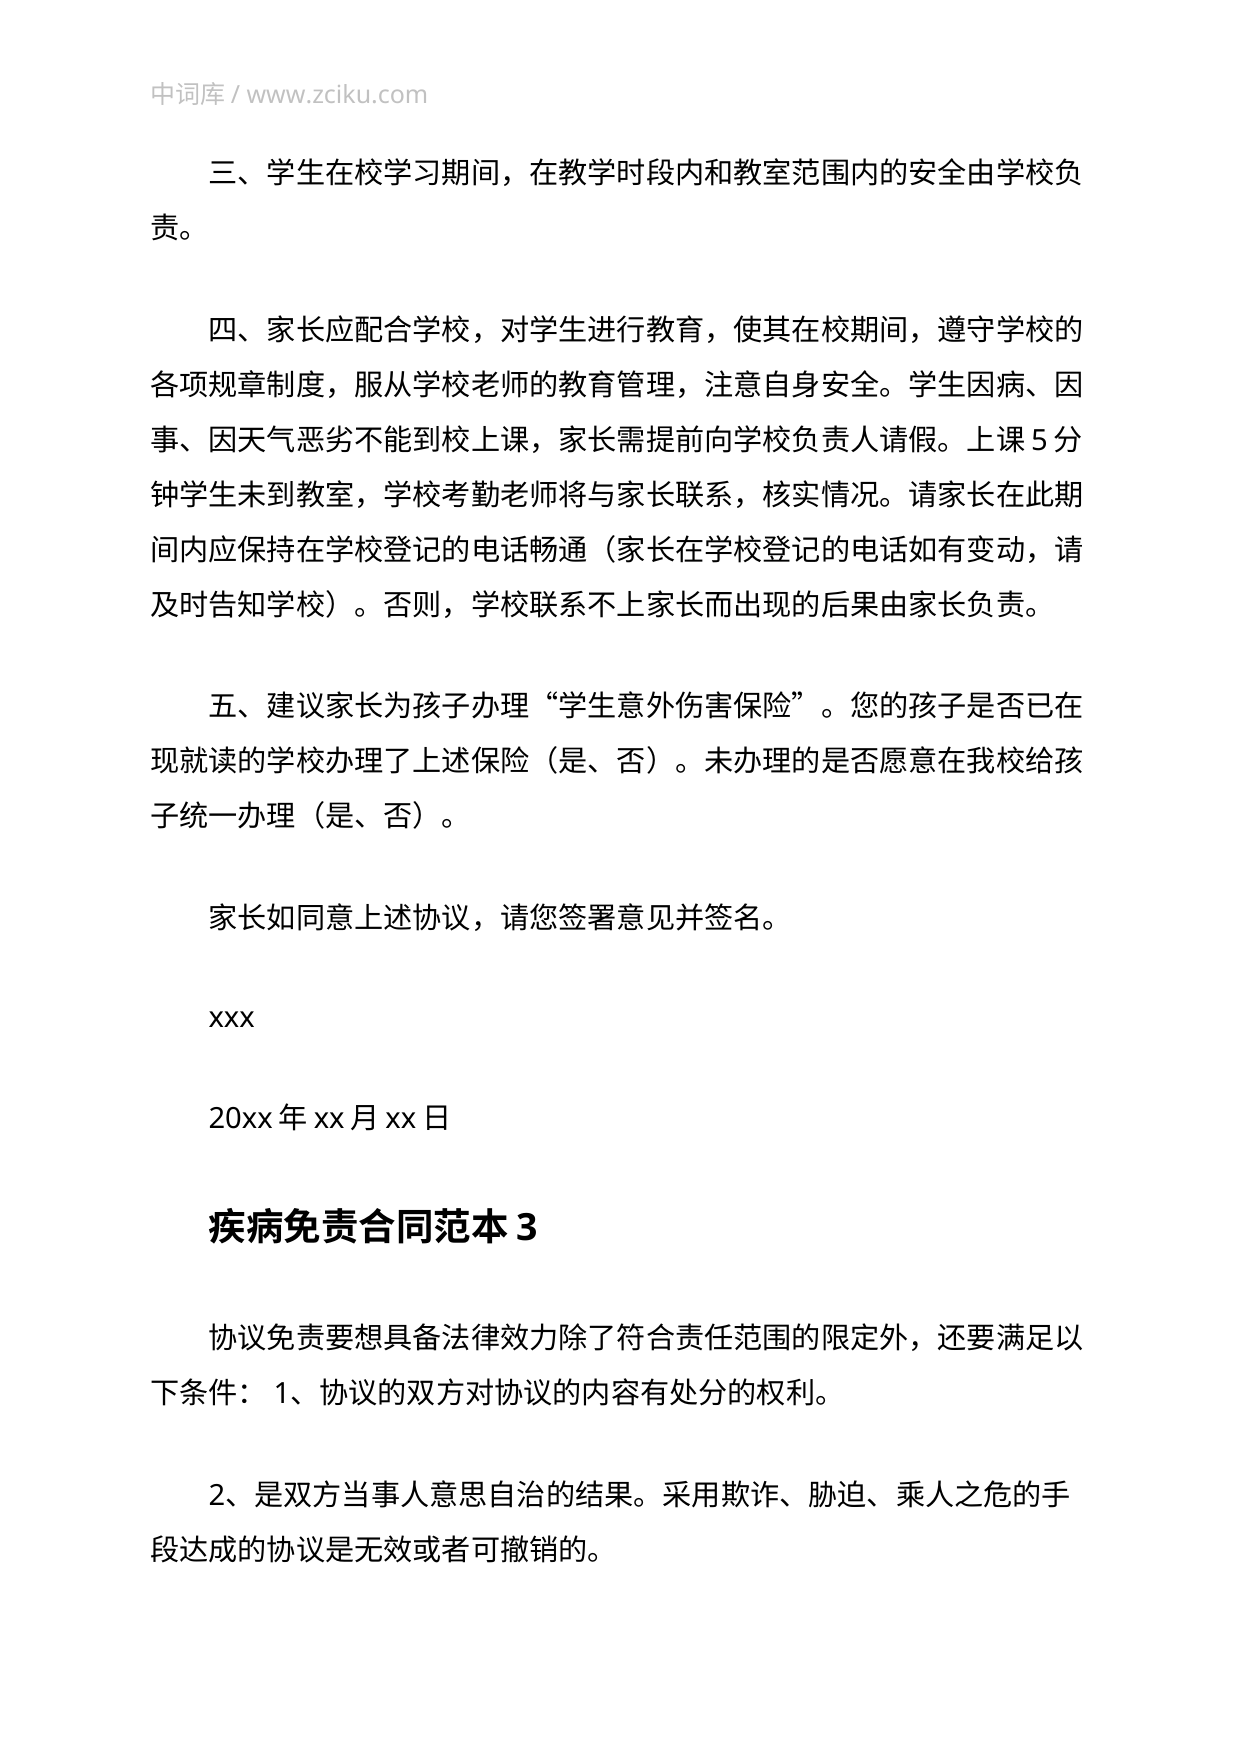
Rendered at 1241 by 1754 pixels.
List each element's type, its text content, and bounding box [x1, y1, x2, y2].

text 2、是双方当事人意思自治的结果。采用欺诈、胁迫、乘人之危的手段达成的协议是无效或者可撤销的。 [150, 1471, 1090, 1568]
text 五、建议家长为孩子办理“学生意外伤害保险”。您的孩子是否已在现就读的学校办理了上述保险（是、否）。未办理的是否愿意在我校给孩子统一办理（是、否）。 [150, 683, 1090, 835]
text xxx [150, 996, 1090, 1036]
text 疾病免责合同范本3 [150, 1197, 1090, 1251]
text 家长如同意上述协议，请您签署意见并签名。 [150, 894, 1090, 937]
text 三、学生在校学习期间，在教学时段内和教室范围内的安全由学校负责。 [150, 150, 1090, 247]
text 20xx年xx月xx日 [150, 1095, 1090, 1137]
text 四、家长应配合学校，对学生进行教育，使其在校期间，遵守学校的各项规章制度，服从学校老师的教育管理，注意自身安全。学生因病、因事、因天气恶劣不能到校上课，家长需提前向学校负责人请假。上课5分钟学生未到教室，学校考勤老师将与家长联系，核实情况。请家长在此期间内应保持在学校登记的电话畅通（家长在学校登记的电话如有变动，请及时告知学校）。否则，学校联系不上家长而出现的后果由家长负责。 [150, 307, 1090, 623]
text 协议免责要想具备法律效力除了符合责任范围的限定外，还要满足以下条件： 1、协议的双方对协议的内容有处分的权利。 [150, 1314, 1090, 1412]
